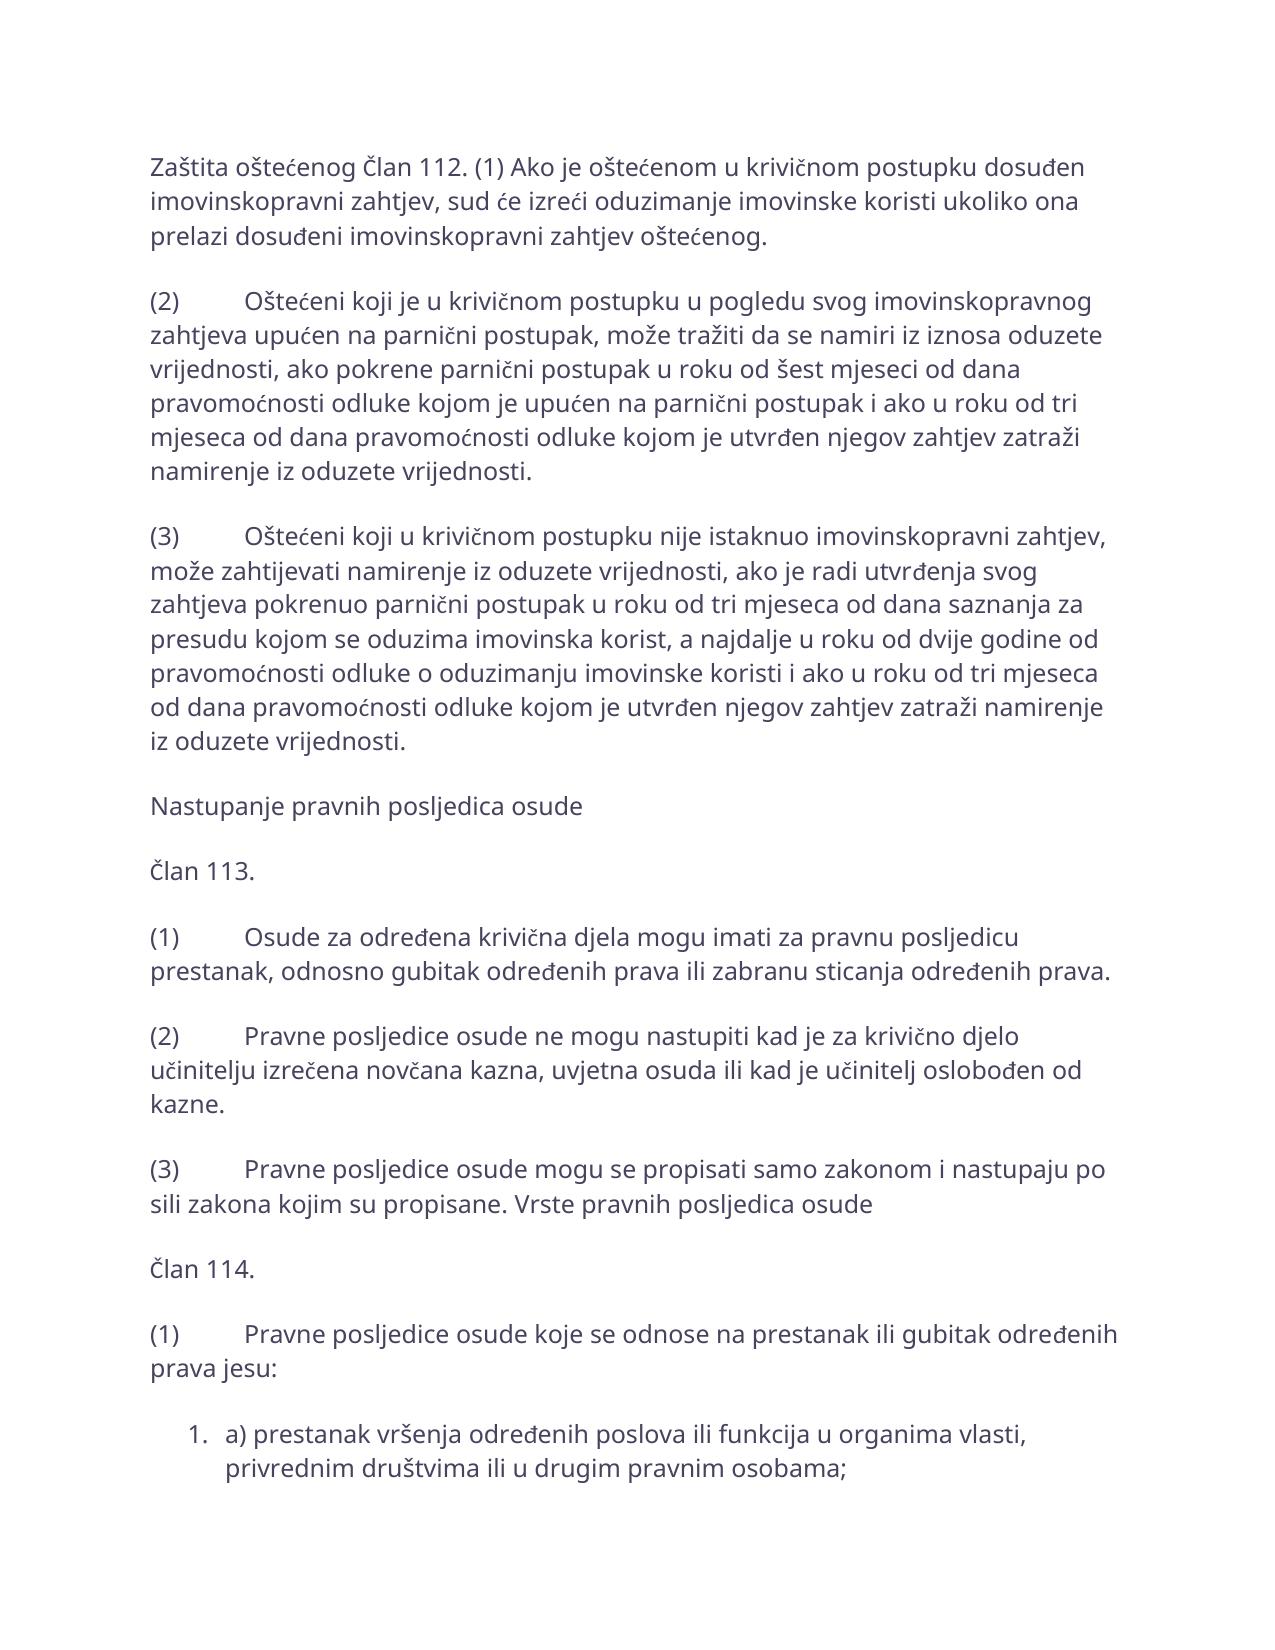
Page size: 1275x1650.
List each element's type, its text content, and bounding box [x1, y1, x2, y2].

text (1) Pravne posljedice osude koje se odnose na prestanak ili gubitak određenih prava jesu: [150, 1317, 1125, 1385]
text Član 114. [150, 1252, 1125, 1286]
text (3) Pravne posljedice osude mogu se propisati samo zakonom i nastupaju po sili zakona kojim su propisane. Vrste pravnih posljedica osude [150, 1152, 1125, 1220]
text (2) Pravne posljedice osude ne mogu nastupiti kad je za krivično djelo učinitelju izrečena novčana kazna, uvjetna osuda ili kad je učinitelj oslobođen od kazne. [150, 1019, 1125, 1121]
text Zaštita oštećenog Član 112. (1) Ako je oštećenom u krivičnom postupku dosuđen imovinskopravni zahtjev, sud će izreći oduzimanje imovinske koristi ukoliko ona prelazi dosuđeni imovinskopravni zahtjev oštećenog. [150, 150, 1125, 252]
text Član 113. [150, 854, 1125, 888]
text (2) Oštećeni koji je u krivičnom postupku u pogledu svog imovinskopravnog zahtjeva upućen na parnični postupak, može tražiti da se namiri iz iznosa oduzete vrijednosti, ako pokrene parnični postupak u roku od šest mjeseci od dana pravomoćnosti odluke kojom je upućen na parnični postupak i ako u roku od tri mjeseca od dana pravomoćnosti odluke kojom je utvrđen njegov zahtjev zatraži namirenje iz oduzete vrijednosti. [150, 283, 1125, 488]
list a) prestanak vršenja određenih poslova ili funkcija u organima vlasti, privrednim društvima ili u drugim pravnim osobama; [187, 1416, 1125, 1484]
text (3) Oštećeni koji u krivičnom postupku nije istaknuo imovinskopravni zahtjev, može zahtijevati namirenje iz oduzete vrijednosti, ako je radi utvrđenja svog zahtjeva pokrenuo parnični postupak u roku od tri mjeseca od dana saznanja za presudu kojom se oduzima imovinska korist, a najdalje u roku od dvije godine od pravomoćnosti odluke o oduzimanju imovinske koristi i ako u roku od tri mjeseca od dana pravomoćnosti odluke kojom je utvrđen njegov zahtjev zatraži namirenje iz oduzete vrijednosti. [150, 519, 1125, 757]
text Nastupanje pravnih posljedica osude [150, 789, 1125, 823]
text (1) Osude za određena krivična djela mogu imati za pravnu posljedicu prestanak, odnosno gubitak određenih prava ili zabranu sticanja određenih prava. [150, 919, 1125, 987]
